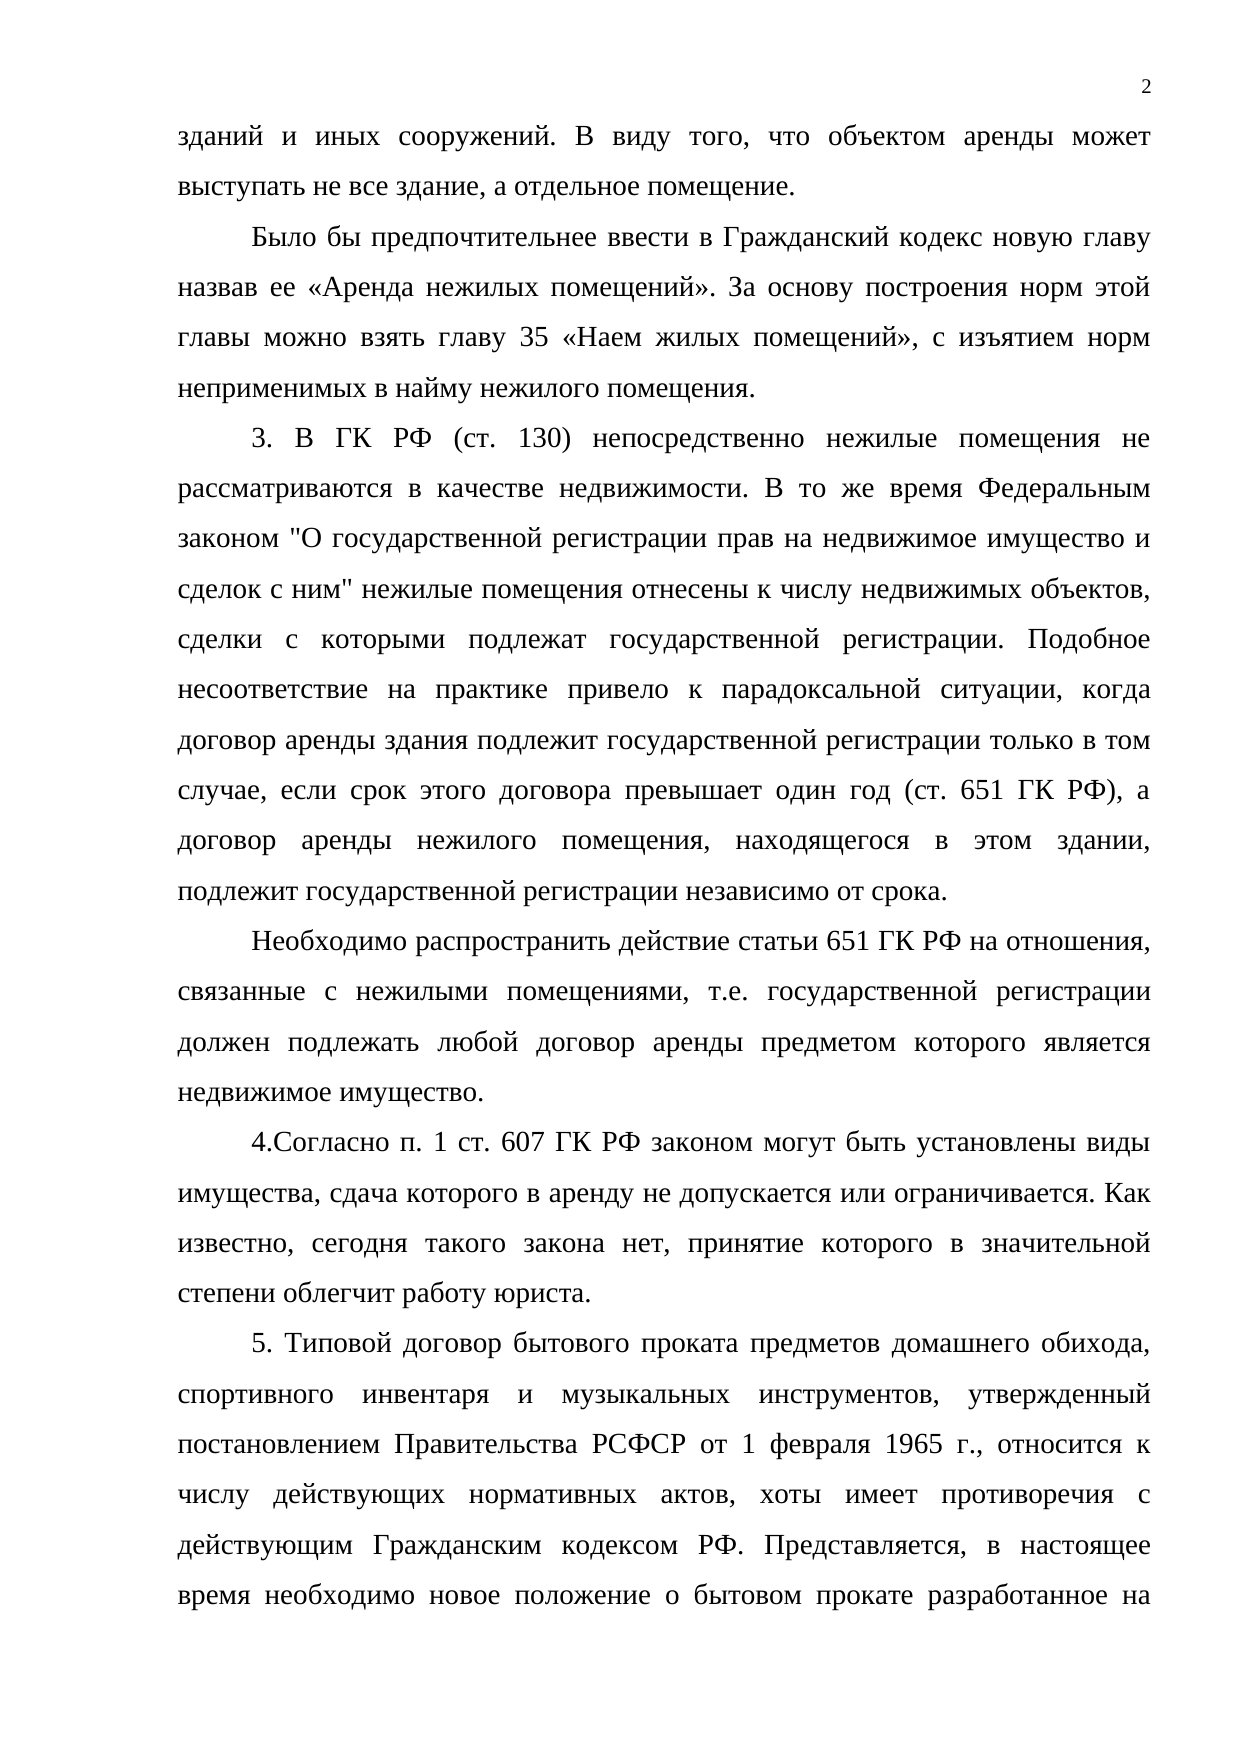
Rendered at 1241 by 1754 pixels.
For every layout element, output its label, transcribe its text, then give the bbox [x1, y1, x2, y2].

text 3. В ГК РФ (ст. 130) непосредственно нежилые помещения не рассматриваются в качестве недвижимости. В то же время Федеральным законом "О государственной регистрации прав на недвижимое имущество и сделок с ним" нежилые помещения отнесены к числу недвижимых объектов, сделки с которыми подлежат государственной регистрации. Подобное несоответствие на практике привело к парадоксальной ситуации, когда договор аренды здания подлежит государственной регистрации только в том случае, если срок этого договора превышает один год (ст. 651 ГК РФ), а договор аренды нежилого помещения, находящегося в этом здании, подлежит государственной регистрации независимо от срока. [177, 420, 1152, 906]
text Необходимо распространить действие статьи 651 ГК РФ на отношения, связанные с нежилыми помещениями, т.е. государственной регистрации должен подлежать любой договор аренды предметом которого является недвижимое имущество. [177, 923, 1152, 1108]
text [177, 1326, 1152, 1611]
text 4.Согласно п. 1 ст. 607 ГК РФ законом могут быть установлены виды имущества, сдача которого в аренду не допускается или ограничивается. Как известно, сегодня такого закона нет, принятие которого в значительной степени облегчит работу юриста. [177, 1124, 1152, 1309]
text Было бы предпочтительнее ввести в Гражданский кодекс новую главу назвав ее «Аренда нежилых помещений». За основу построения норм этой главы можно взять главу 35 «Наем жилых помещений», с изъятием норм неприменимых в найму нежилого помещения. [177, 219, 1152, 403]
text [177, 118, 1152, 202]
